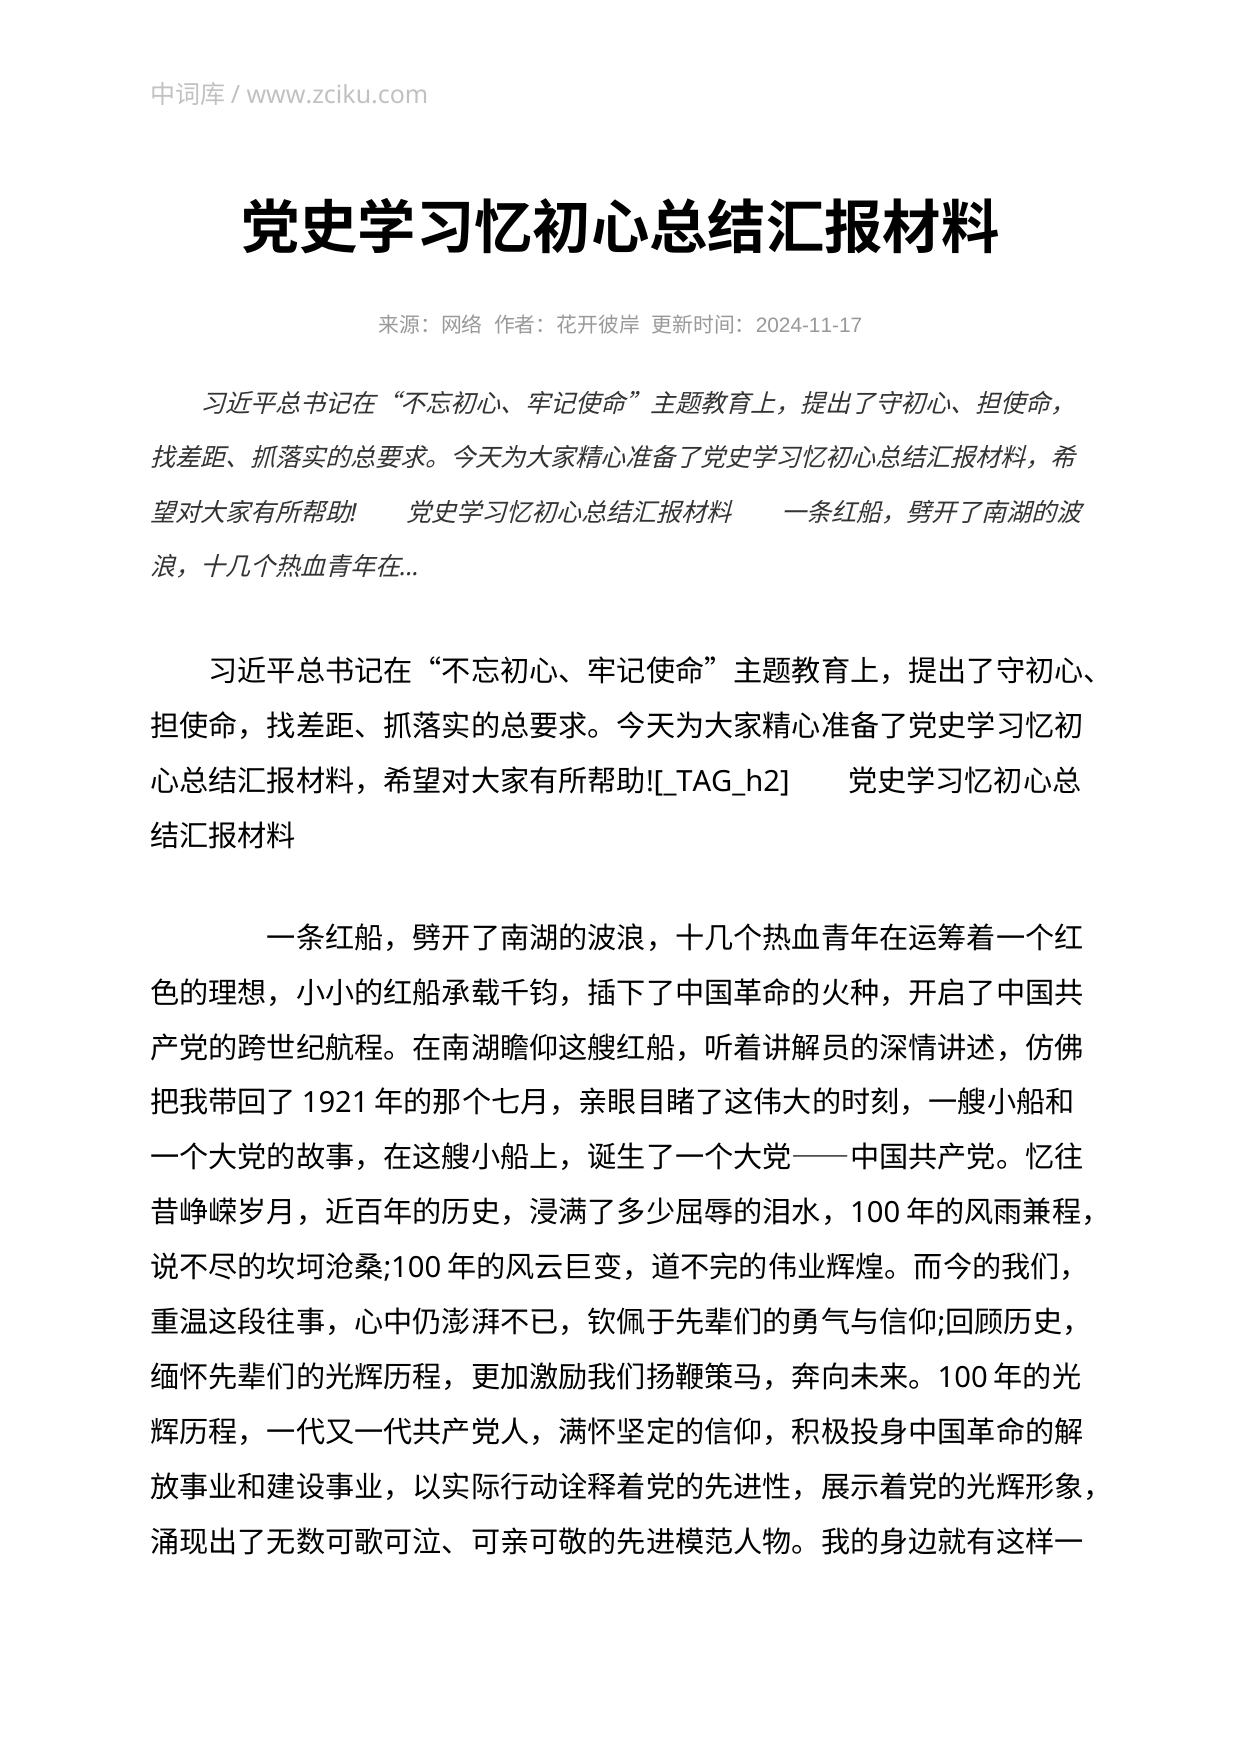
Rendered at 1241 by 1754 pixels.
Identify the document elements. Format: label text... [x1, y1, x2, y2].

text 习近平总书记在“不忘初心、牢记使命”主题教育上，提出了守初心、担使命，找差距、抓落实的总要求。今天为大家精心准备了党史学习忆初心总结汇报材料，希望对大家有所帮助! 党史学习忆初心总结汇报材料 一条红船，劈开了南湖的波浪，十几个热血青年在... [150, 383, 1090, 583]
text 习近平总书记在“不忘初心、牢记使命”主题教育上，提出了守初心、担使命，找差距、抓落实的总要求。今天为大家精心准备了党史学习忆初心总结汇报材料，希望对大家有所帮助![_TAG_h2] 党史学习忆初心总结汇报材料 [150, 648, 1090, 855]
text 来源：网络 作者：花开彼岸 更新时间：2024-11-17 [150, 313, 1090, 337]
subtitle 党史学习忆初心总结汇报材料 [150, 181, 1090, 266]
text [150, 914, 1090, 1561]
